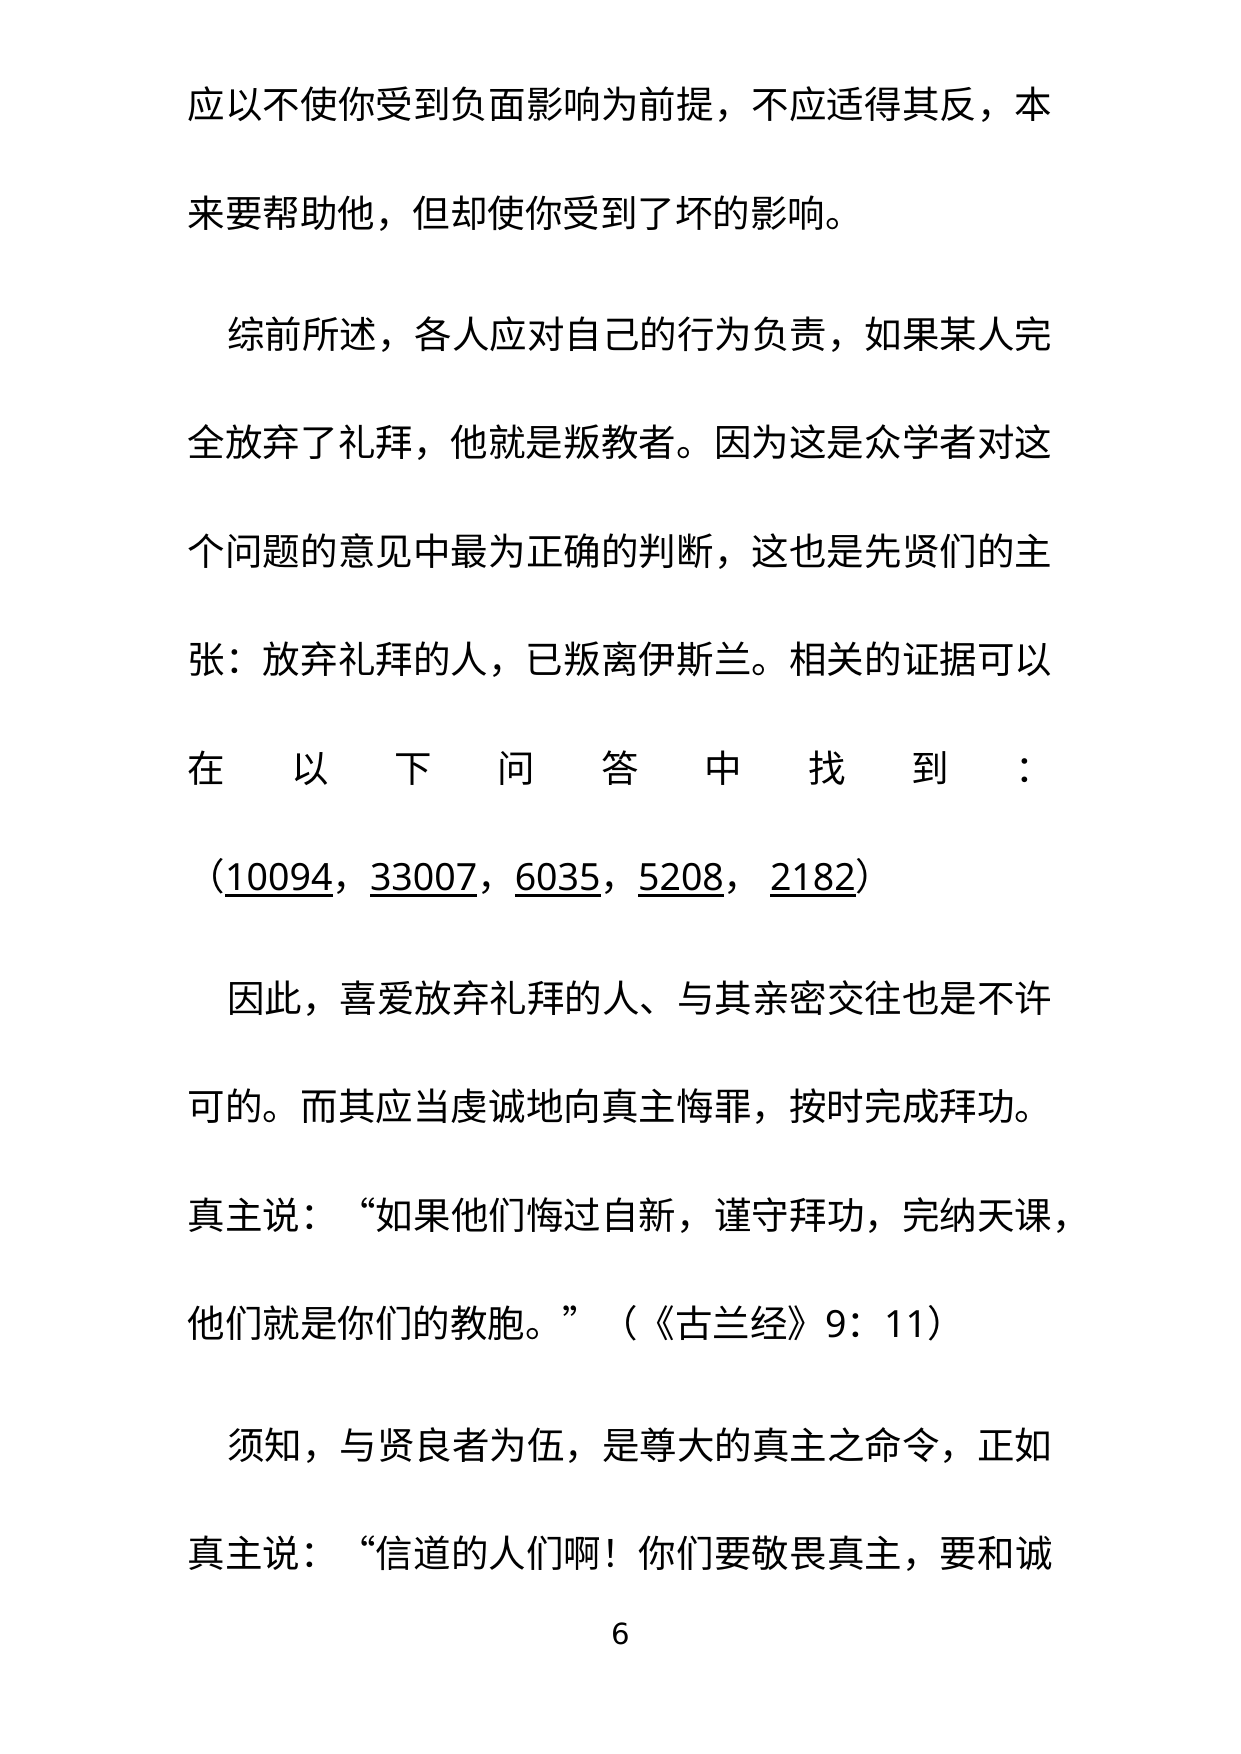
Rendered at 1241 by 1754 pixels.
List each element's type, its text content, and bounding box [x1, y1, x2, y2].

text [187, 1416, 1053, 1578]
text 因此，喜爱放弃礼拜的人、与其亲密交往也是不许可的。而其应当虔诚地向真主悔罪，按时完成拜功。真主说：“如果他们悔过自新，谨守拜功，完纳天课，他们就是你们的教胞。”（《古兰经》9：11） [187, 969, 1053, 1349]
text 综前所述，各人应对自己的行为负责，如果某人完全放弃了礼拜，他就是叛教者。因为这是众学者对这个问题的意见中最为正确的判断，这也是先贤们的主张：放弃礼拜的人，已叛离伊斯兰。相关的证据可以在以下问答中找到：（10094，33007，6035，5208， 2182） [187, 304, 1053, 902]
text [187, 75, 1053, 238]
